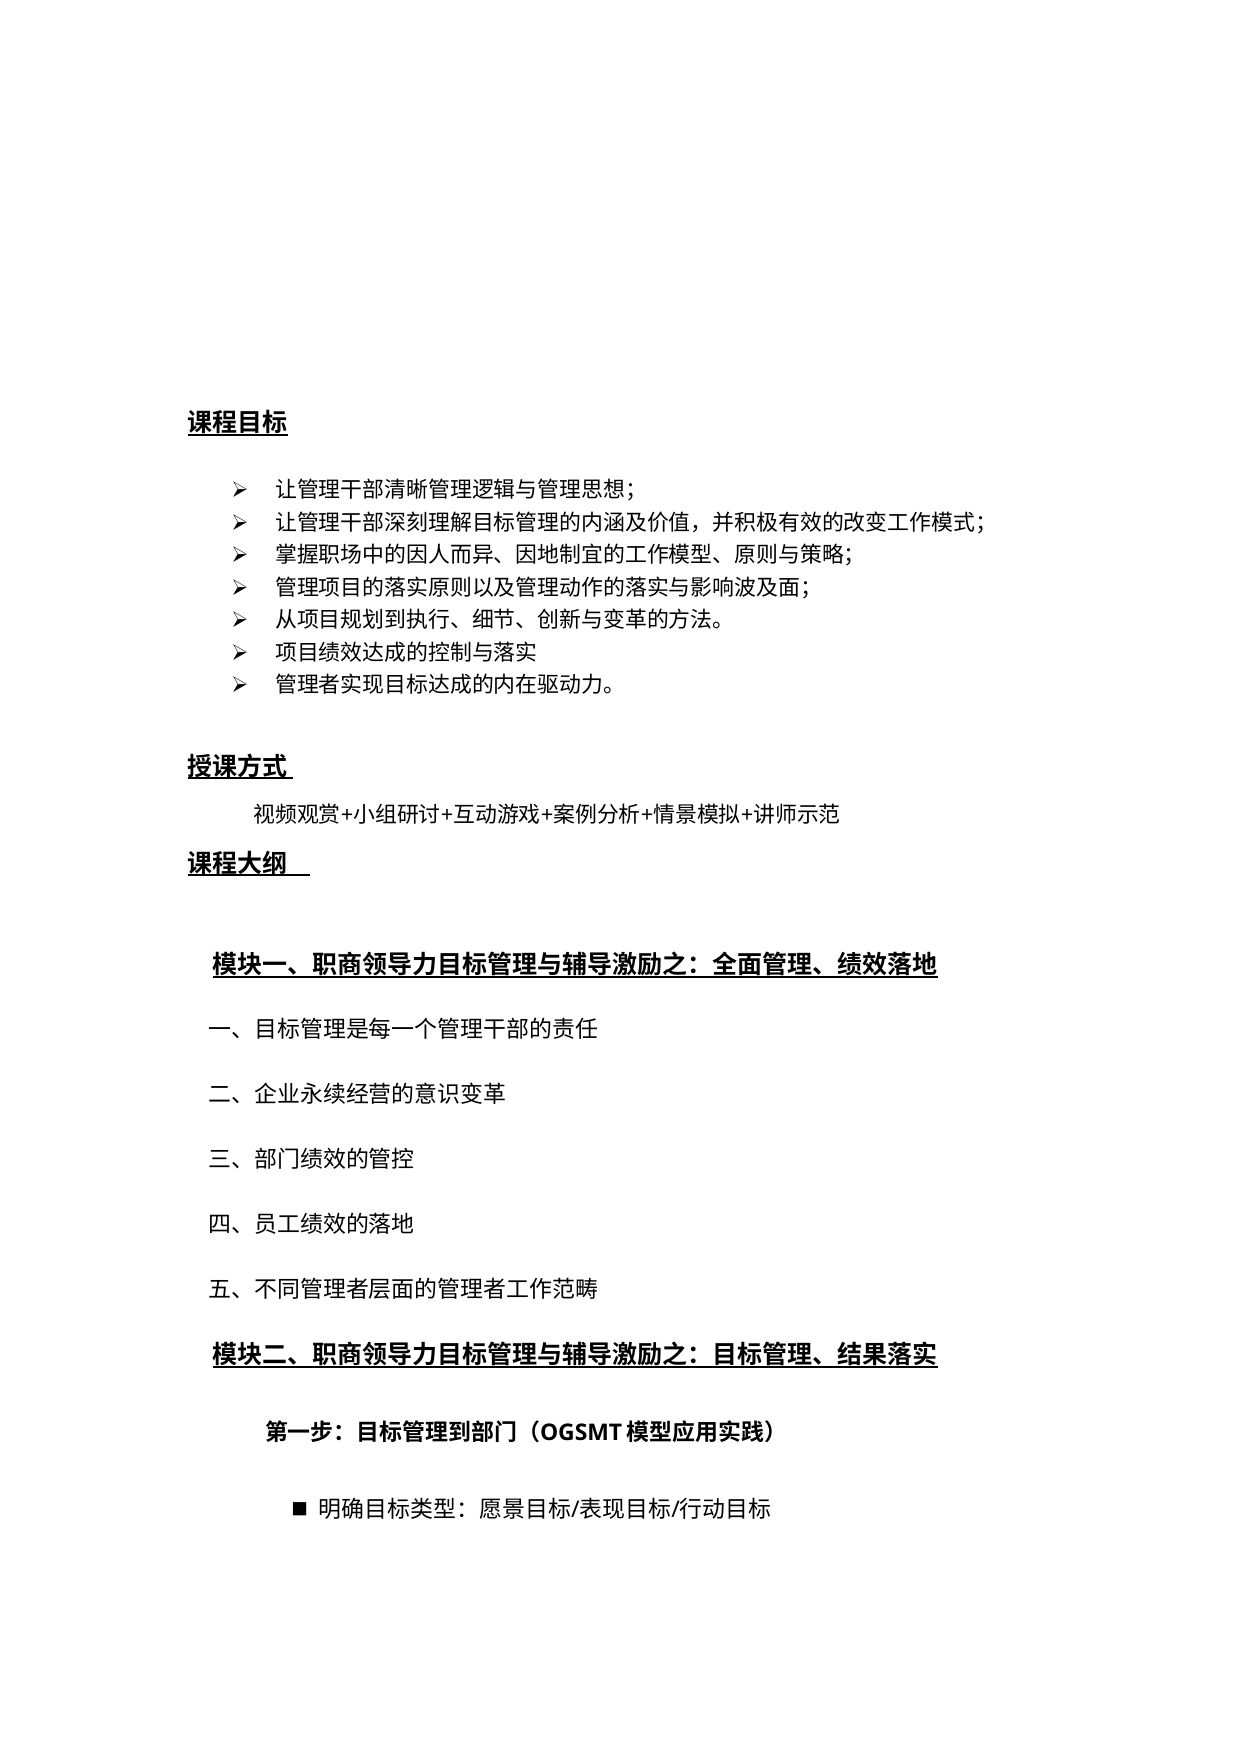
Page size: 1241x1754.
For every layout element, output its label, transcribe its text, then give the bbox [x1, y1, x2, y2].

list 让管理干部清晰管理逻辑与管理思想； [231, 472, 1053, 504]
list 让管理干部深刻理解目标管理的内涵及价值，并积极有效的改变工作模式； [231, 504, 1053, 537]
text 课程大纲 [187, 829, 1053, 894]
text 视频观赏+小组研讨+互动游戏+案例分析+情景模拟+讲师示范 [187, 797, 1087, 829]
text 第一步：目标管理到部门（OGSMT模型应用实践） [231, 1398, 1053, 1463]
list 五、不同管理者层面的管理者工作范畴 [0, 1255, 1053, 1320]
list 四、员工绩效的落地 [0, 1190, 1053, 1255]
list 明确目标类型：愿景目标/表现目标/行动目标 [291, 1475, 1053, 1540]
list 一、目标管理是每一个管理干部的责任 [0, 995, 1053, 1060]
list 从项目规划到执行、细节、创新与变革的方法。 [231, 602, 1053, 634]
list 管理项目的落实原则以及管理动作的落实与影响波及面； [231, 569, 1053, 602]
list 项目绩效达成的控制与落实 [231, 634, 1053, 667]
text 授课方式 [187, 732, 1087, 797]
text 模块二、职商领导力目标管理与辅导激励之：目标管理、结果落实 [187, 1320, 1053, 1385]
list 管理者实现目标达成的内在驱动力。 [231, 667, 1053, 699]
list 二、企业永续经营的意识变革 [0, 1060, 1053, 1125]
text 模块一、职商领导力目标管理与辅导激励之：全面管理、绩效落地 [187, 930, 1053, 995]
text 课程目标 [187, 388, 1087, 453]
list 掌握职场中的因人而异、因地制宜的工作模型、原则与策略； [231, 537, 1053, 569]
list 三、部门绩效的管控 [0, 1125, 1053, 1190]
